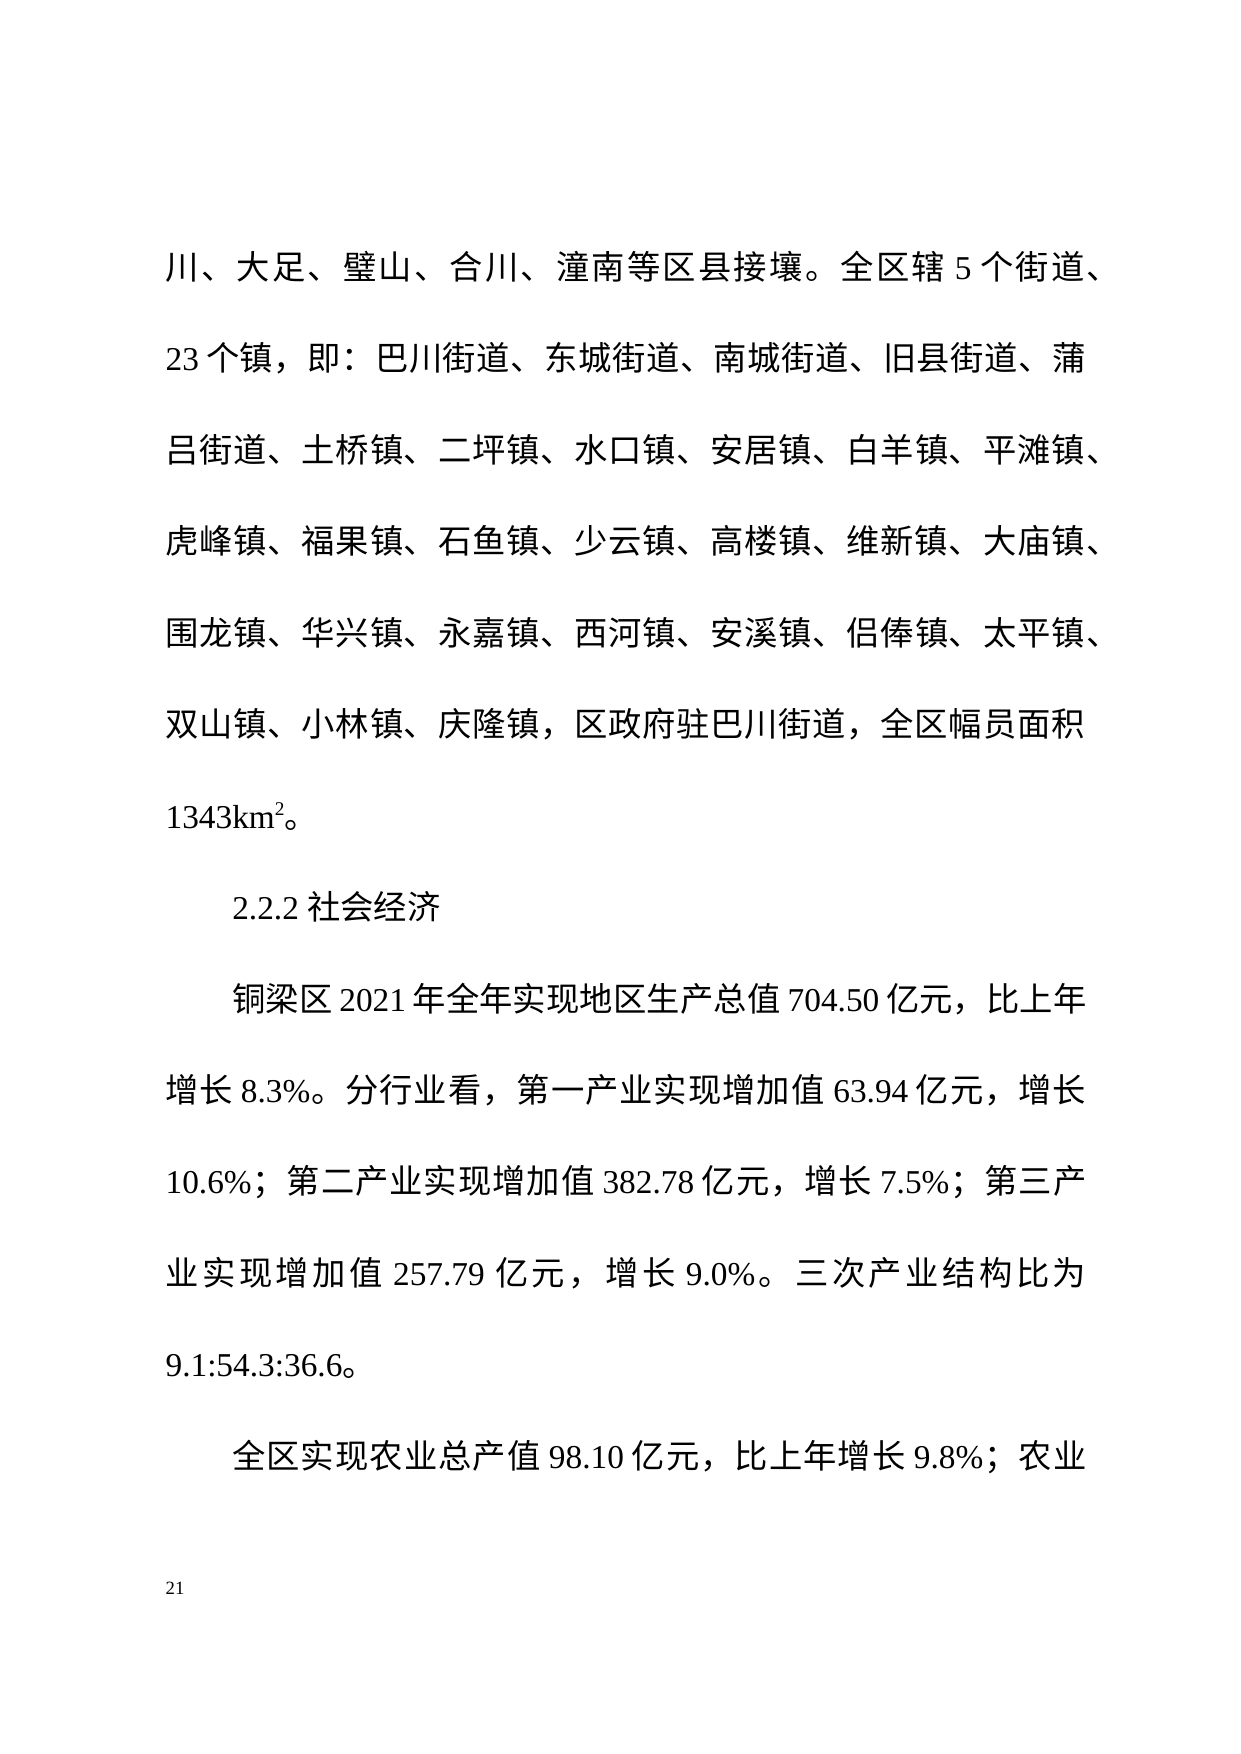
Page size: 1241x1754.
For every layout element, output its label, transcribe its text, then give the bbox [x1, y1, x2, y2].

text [165, 1408, 1087, 1499]
text 铜梁区2021年全年实现地区生产总值704.50亿元，比上年增长8.3%。分行业看，第一产业实现增加值63.94亿元，增长10.6%；第二产业实现增加值382.78亿元，增长7.5%；第三产业实现增加值257.79亿元，增长9.0%。三次产业结构比为9.1:54.3:36.6。 [165, 951, 1087, 1408]
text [165, 219, 1087, 859]
text 2.2.2 社会经济 [165, 859, 1087, 951]
